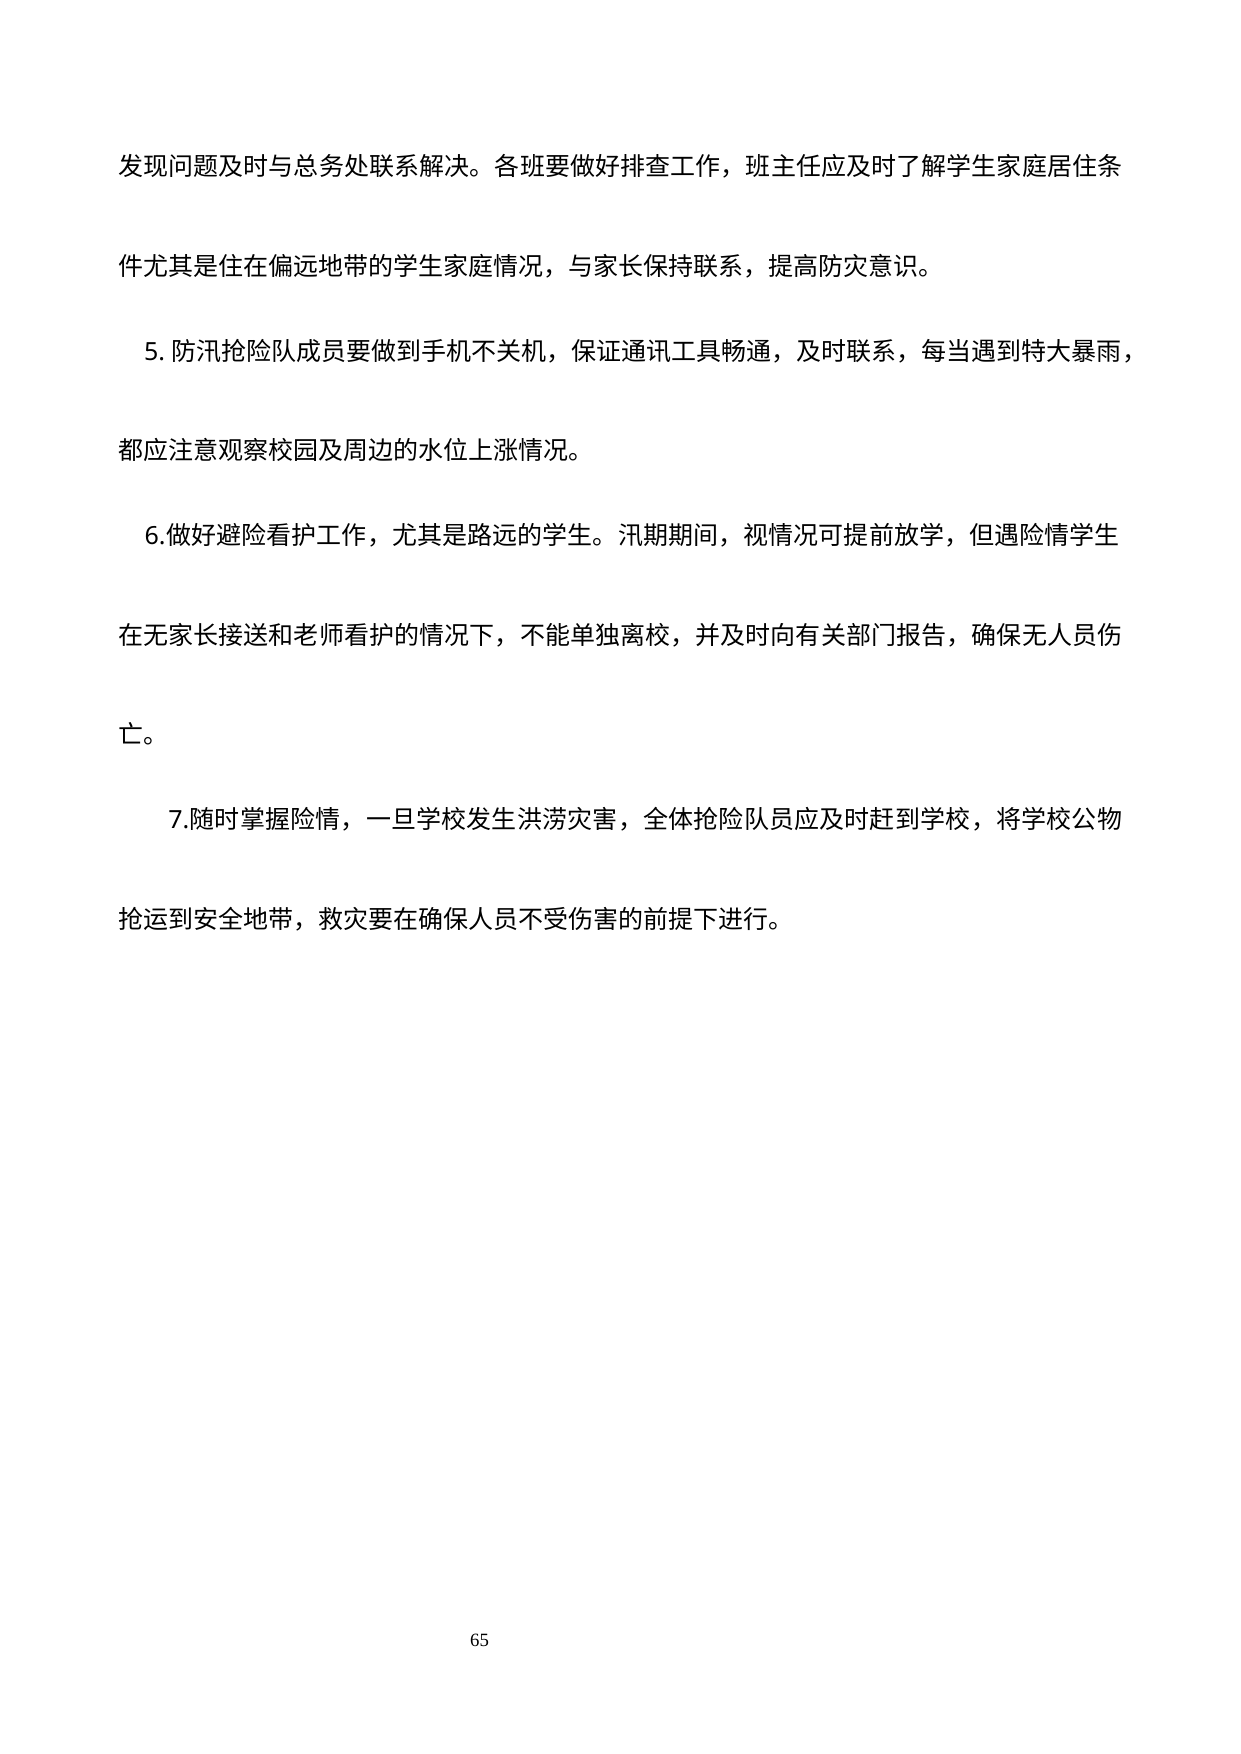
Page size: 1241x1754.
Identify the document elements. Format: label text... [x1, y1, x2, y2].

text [118, 132, 1122, 298]
text 6.做好避险看护工作，尤其是路远的学生。汛期期间，视情况可提前放学，但遇险情学生在无家长接送和老师看护的情况下，不能单独离校，并及时向有关部门报告，确保无人员伤亡。 [118, 500, 1122, 766]
text 7.随时掌握险情，一旦学校发生洪涝灾害，全体抢险队员应及时赶到学校，将学校公物抢运到安全地带，救灾要在确保人员不受伤害的前提下进行。 [118, 784, 1122, 950]
text 5. 防汛抢险队成员要做到手机不关机，保证通讯工具畅通，及时联系，每当遇到特大暴雨，都应注意观察校园及周边的水位上涨情况。 [118, 316, 1122, 482]
